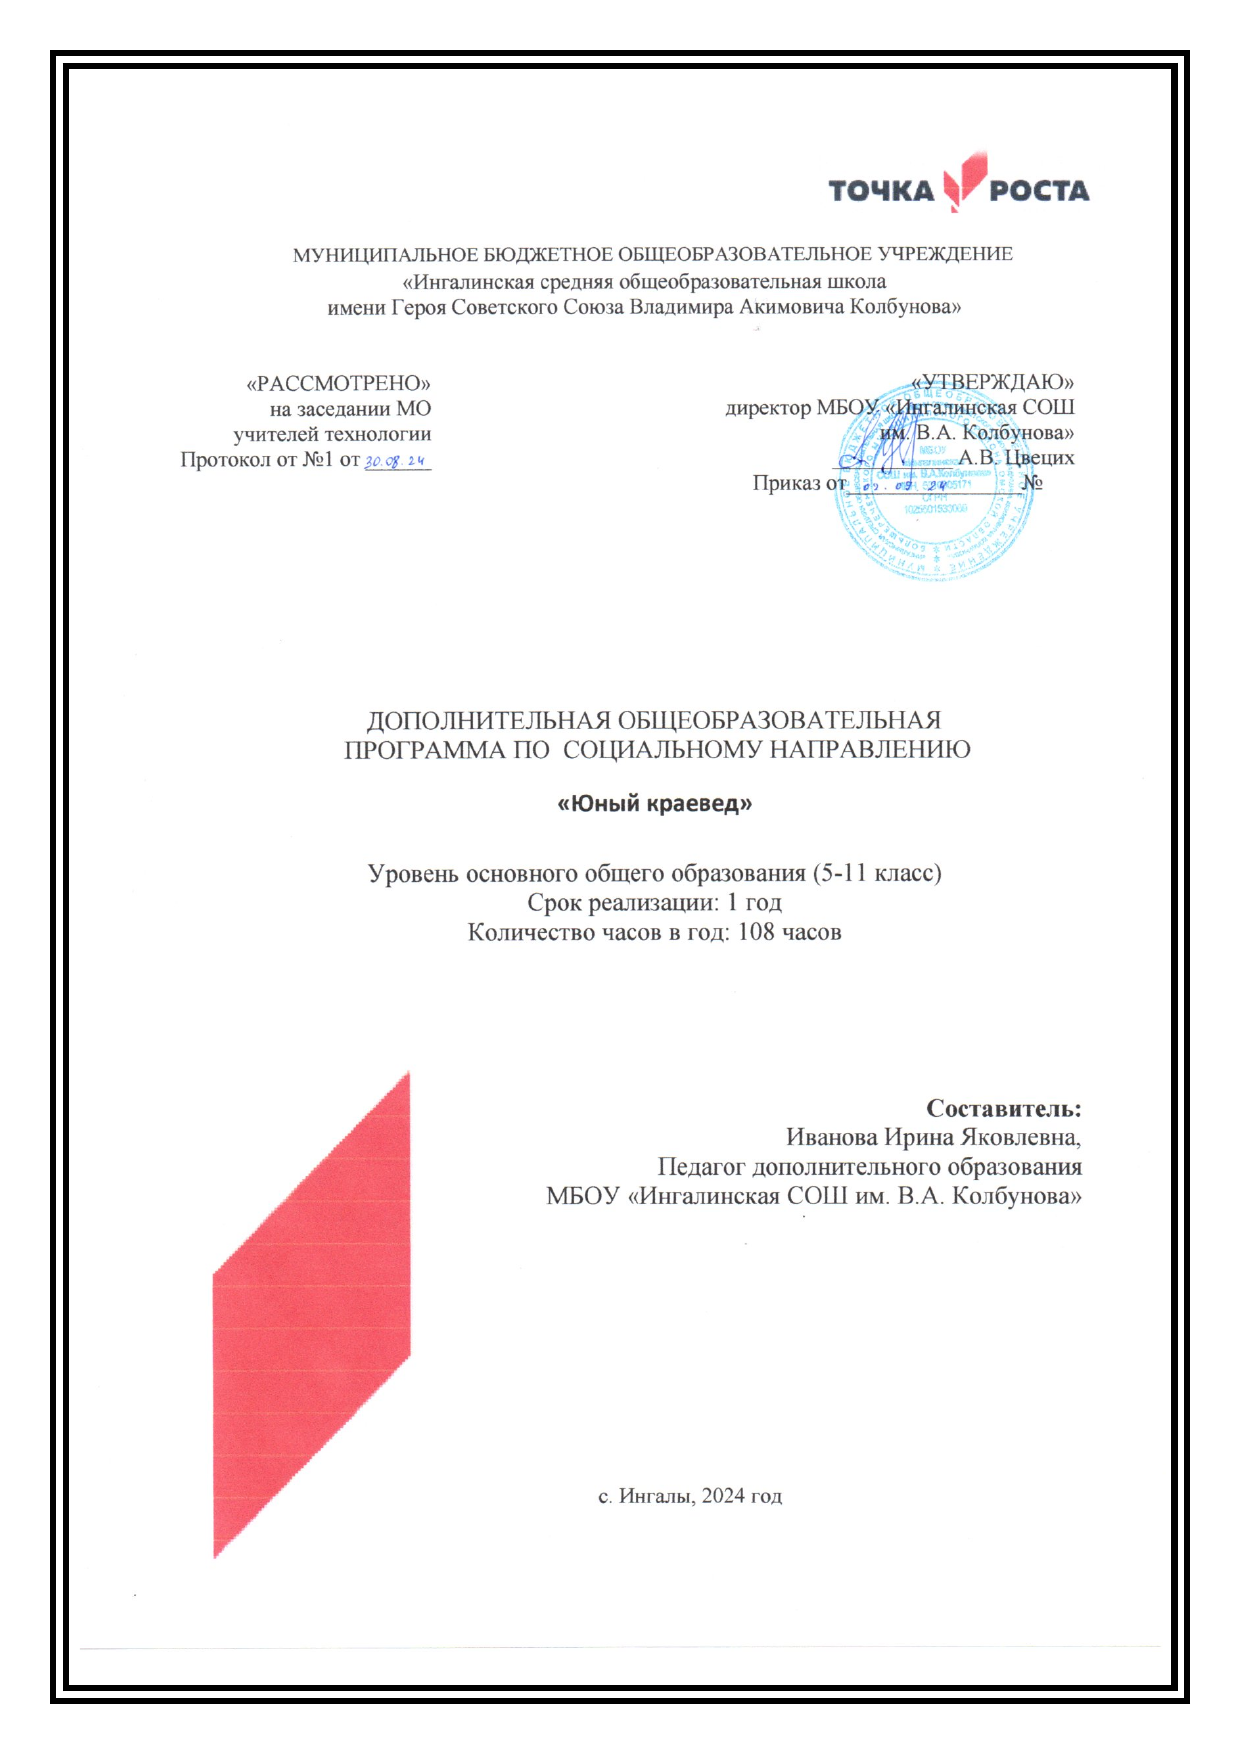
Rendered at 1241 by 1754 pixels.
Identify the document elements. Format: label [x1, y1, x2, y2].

picture [79, 118, 1166, 1648]
